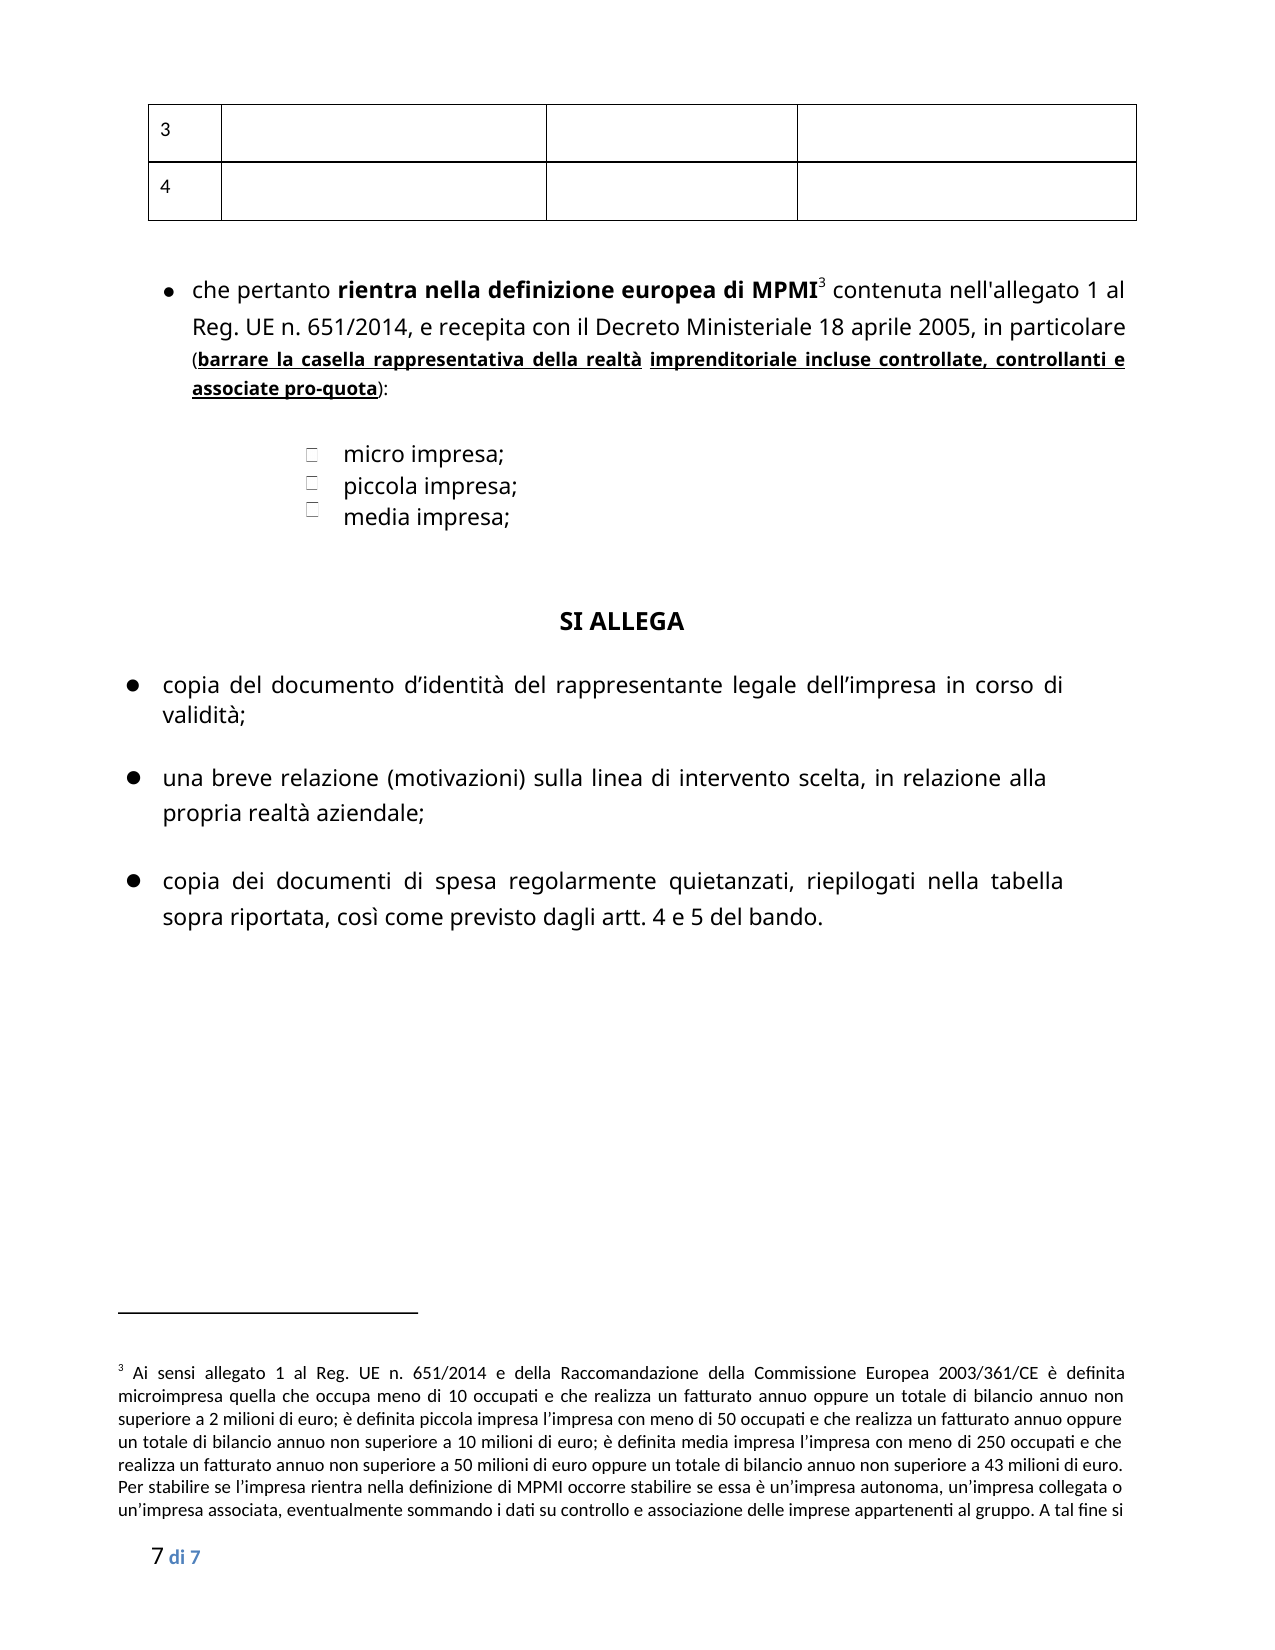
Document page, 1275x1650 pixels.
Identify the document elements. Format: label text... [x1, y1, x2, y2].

list che pertanto rientra nella definizione europea di MPMI3 contenuta nell'allegato 1 al Reg. UE n. 651/2014, e recepita con il Decreto Ministeriale 18 aprile 2005, in particolare (barrare la casella rappresentativa della realtà imprenditoriale incluse controllate, controllanti e associate pro-quota): [162, 274, 1126, 401]
list una breve relazione (motivazioni) sulla linea di intervento scelta, in relazione alla propria realtà aziendale; [125, 761, 1125, 828]
table_header [547, 105, 797, 161]
picture [306, 448, 318, 462]
table_cell [798, 163, 1136, 219]
list copia dei documenti di spesa regolarmente quietanzati, riepilogati nella tabella sopra riportata, così come previsto dagli artt. 4 e 5 del bando. [125, 865, 1125, 932]
table_header [222, 105, 546, 161]
table_cell [547, 163, 797, 219]
text micro impresa; piccola impresa; media impresa; [343, 438, 532, 532]
table_cell 4 [149, 163, 221, 219]
picture [306, 502, 319, 517]
table_cell [222, 163, 546, 219]
subtitle SI ALLEGA [169, 603, 1074, 637]
picture [306, 476, 318, 490]
table_header 3 [149, 105, 221, 161]
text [118, 1361, 1125, 1522]
table_header [798, 105, 1136, 161]
list copia del documento d’identità del rappresentante legale dell’impresa in corso di validità; [125, 669, 1126, 730]
